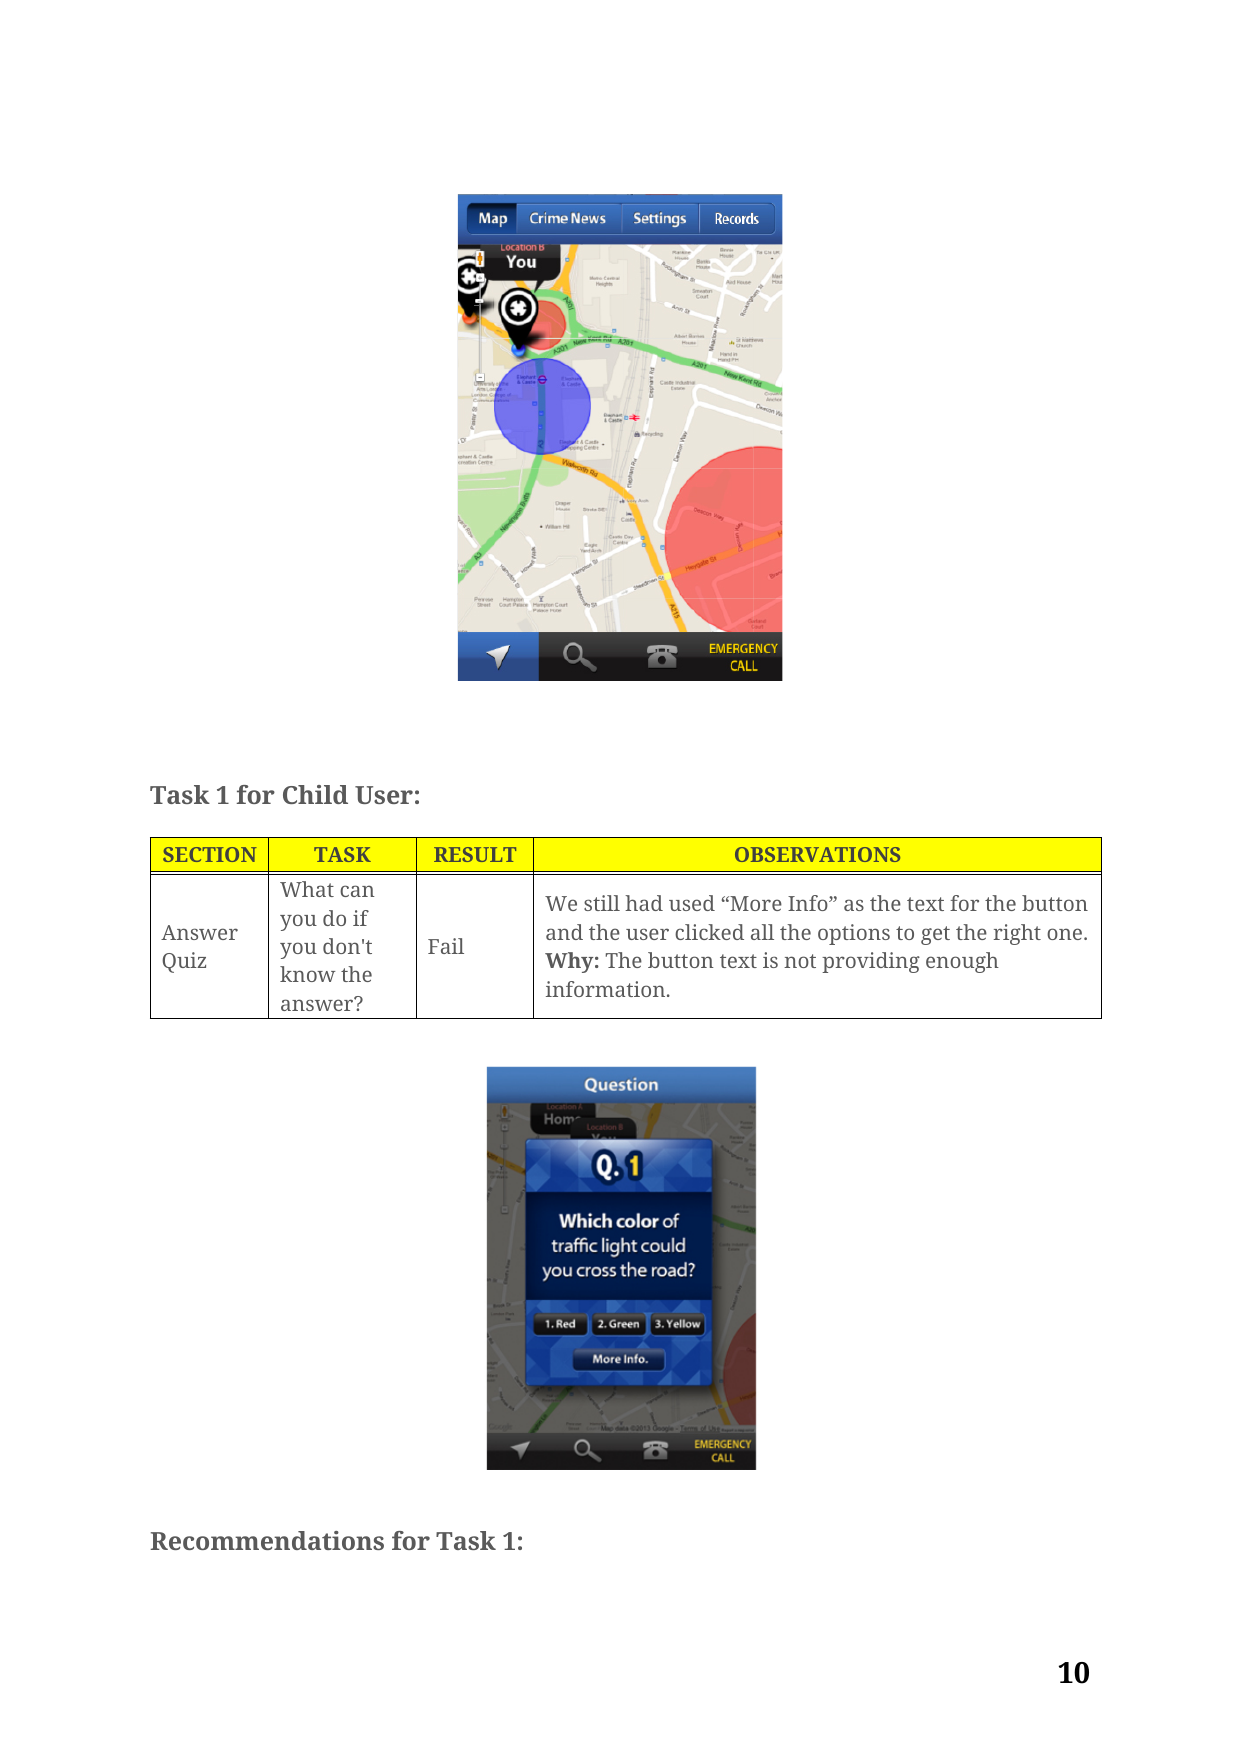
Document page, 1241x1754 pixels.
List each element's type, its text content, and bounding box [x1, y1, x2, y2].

text Recommendations for Task 1: [150, 1524, 1090, 1558]
table_cell Answer Quiz [151, 875, 268, 1017]
table_header OBSERVATIONS [534, 838, 1101, 871]
table_header TASK [269, 838, 416, 871]
table_cell We still had used “More Info” as the text for the button and the user clicked all the options to get the right one. Why: The button text is not providing enough information. [534, 875, 1101, 1017]
table_header RESULT [417, 838, 533, 871]
picture [457, 194, 783, 681]
text Task 1 for Child User: [150, 777, 1090, 811]
table_cell What can you do if you don't know the answer? [269, 875, 416, 1017]
table_header SECTION [151, 838, 268, 871]
picture [480, 1062, 760, 1470]
table_cell Fail [417, 875, 533, 1017]
